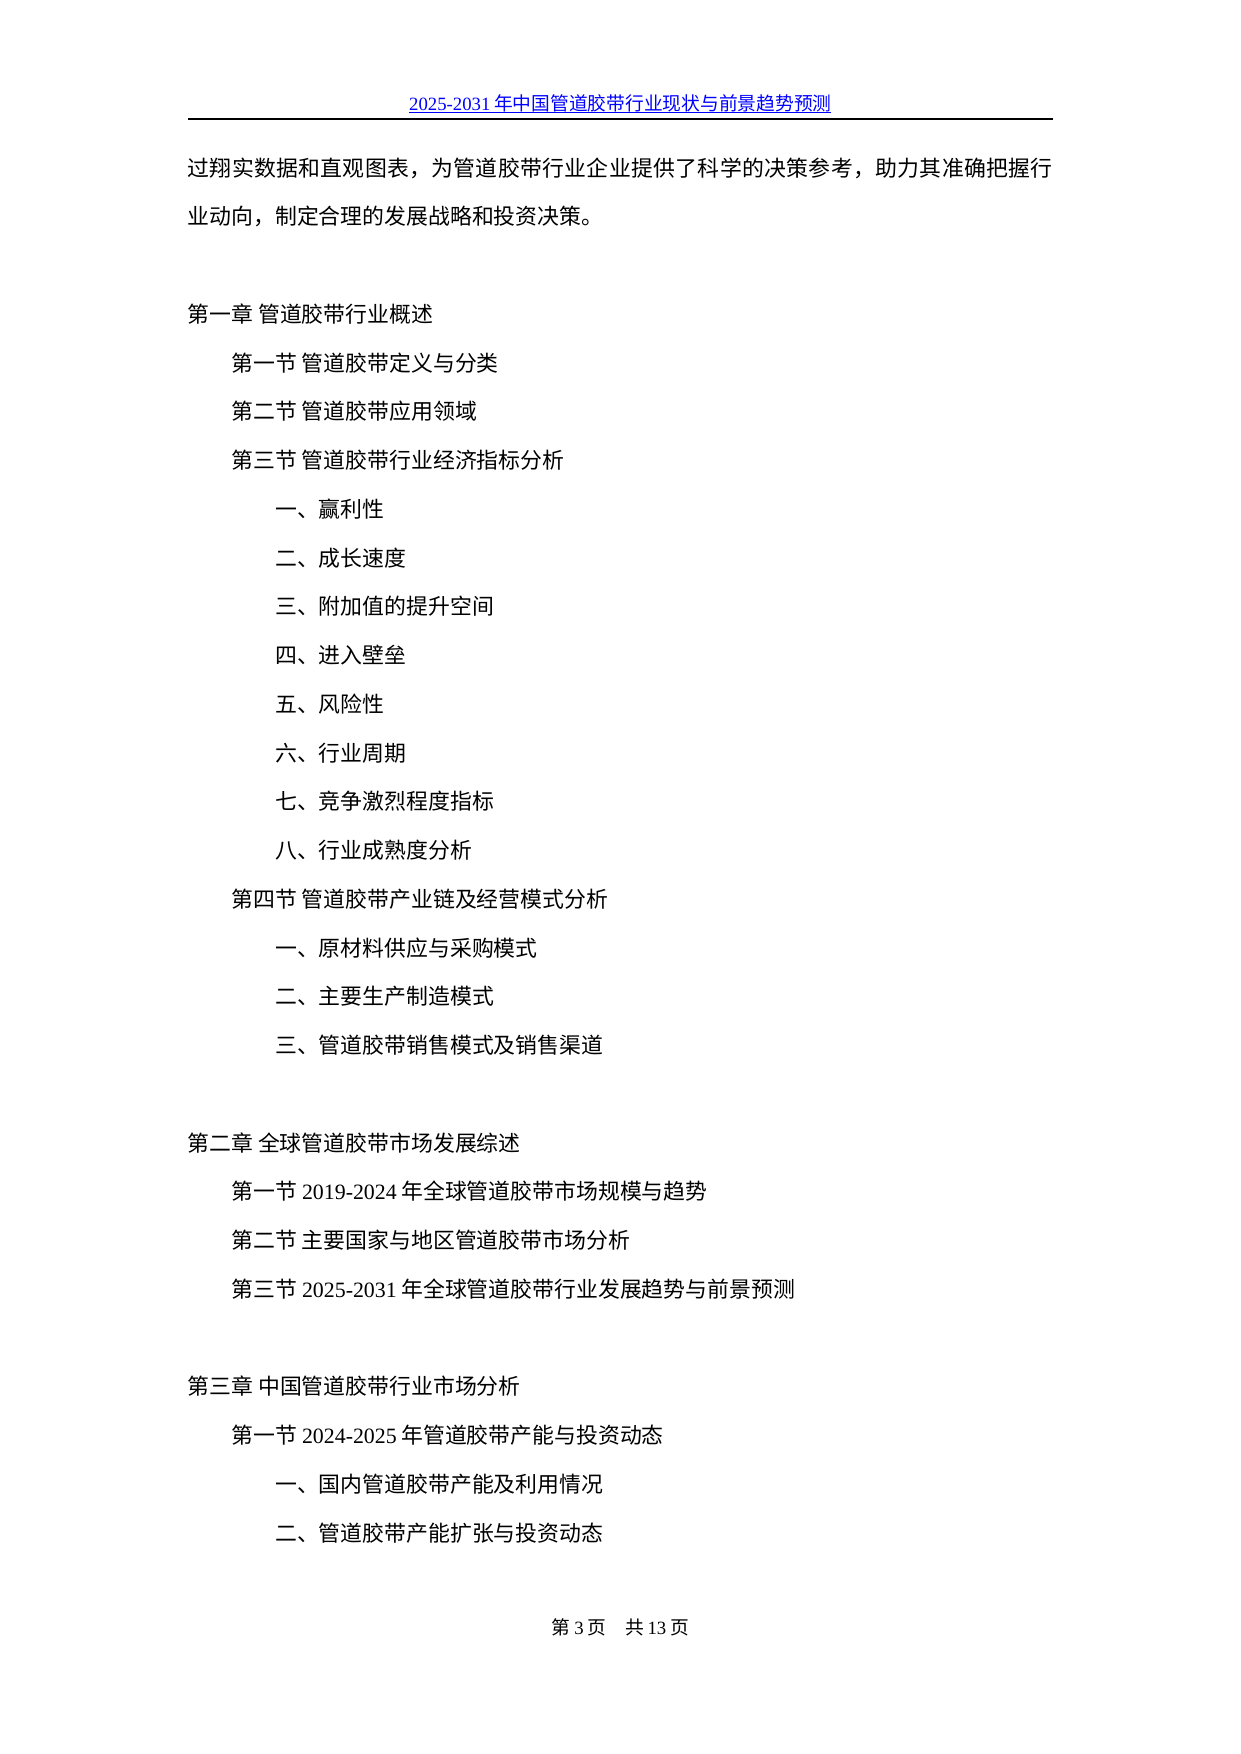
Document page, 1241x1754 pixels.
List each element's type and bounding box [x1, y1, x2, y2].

text [187, 150, 1053, 1548]
